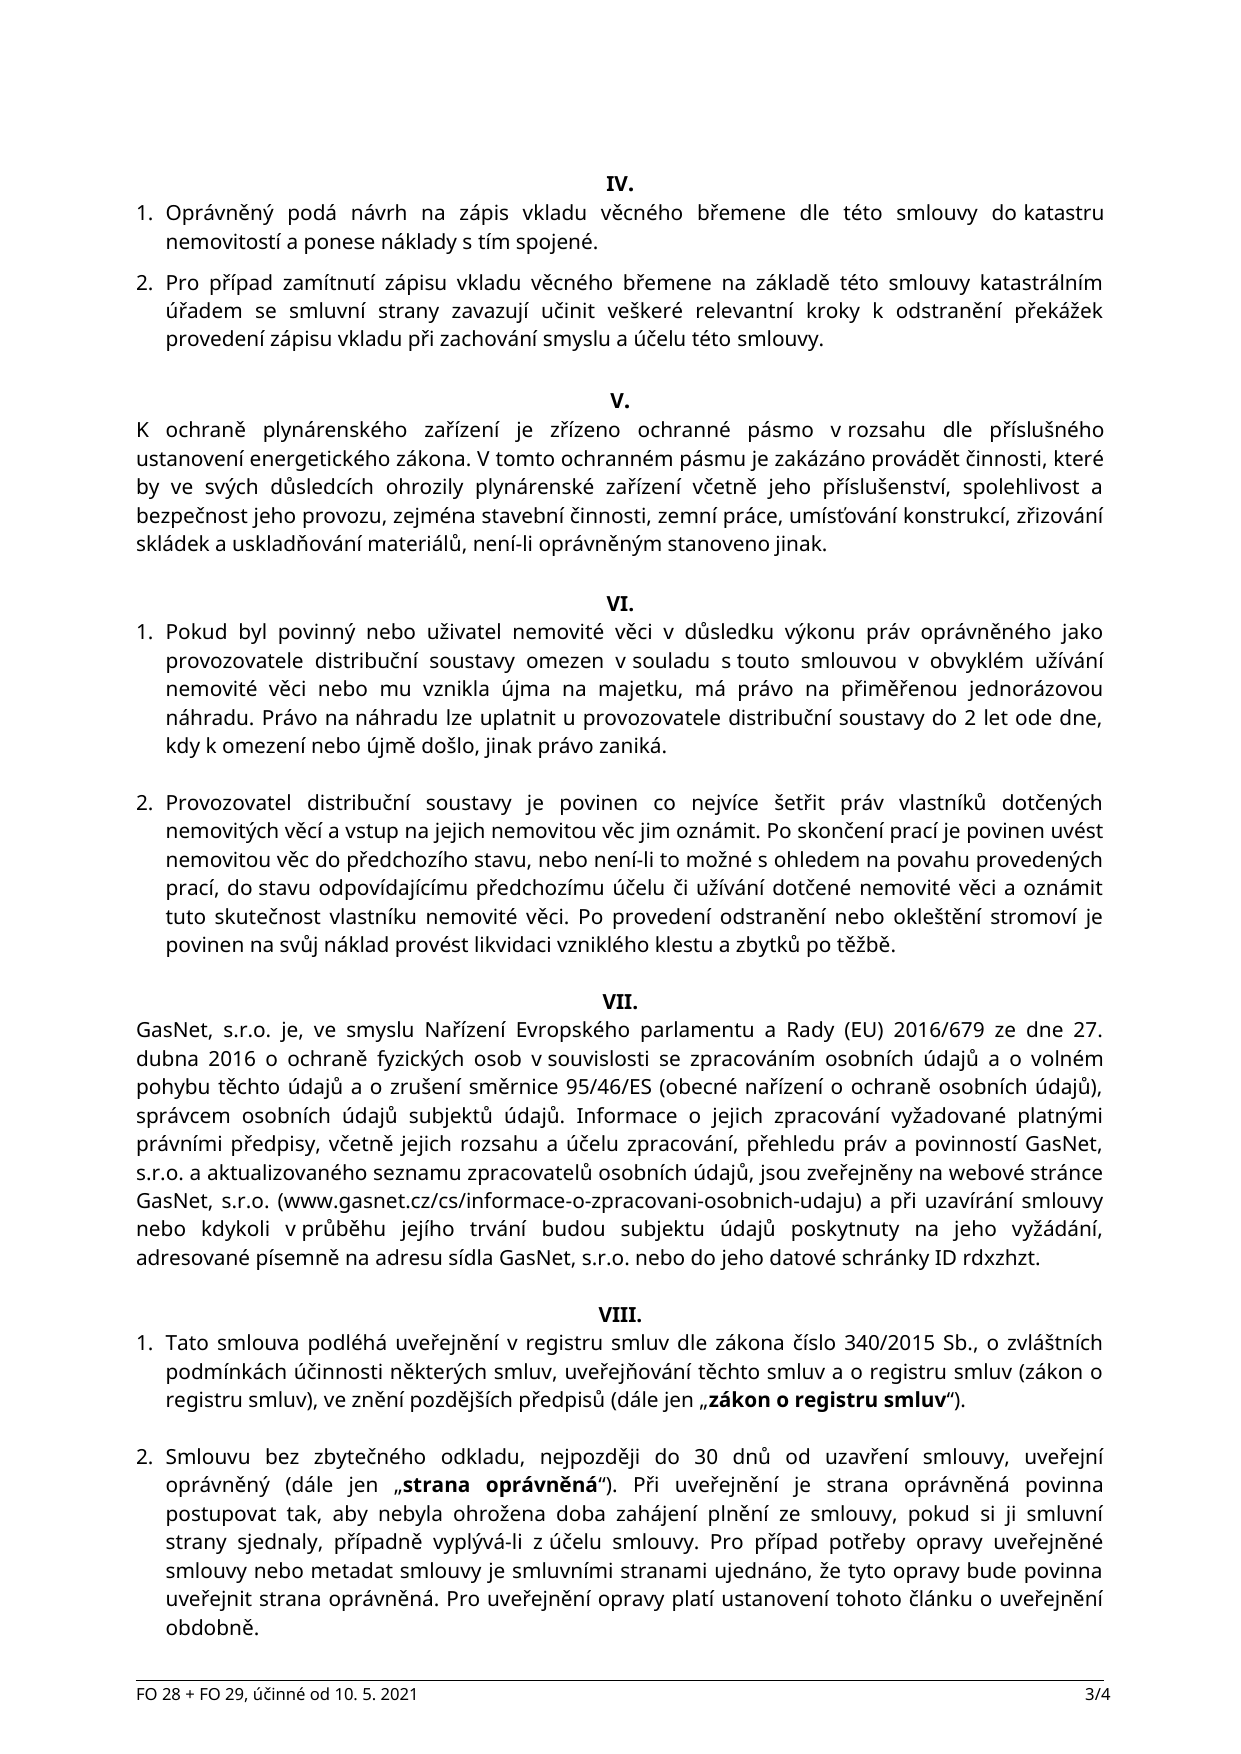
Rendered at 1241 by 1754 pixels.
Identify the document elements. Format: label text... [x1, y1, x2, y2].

text V. [136, 384, 1104, 416]
text 2. Provozovatel distribuční soustavy je povinen co nejvíce šetřit práv vlastníků dotčených nemovitých věcí a vstup na jejich nemovitou věc jim oznámit. Po skončení prací je povinen uvést nemovitou věc do předchozího stavu, nebo není-li to možné s ohledem na povahu provedených prací, do stavu odpovídajícímu předchozímu účelu či užívání dotčené nemovité věci a oznámit tuto skutečnost vlastníku nemovité věci. Po provedení odstranění nebo okleštění stromoví je povinen na svůj náklad provést likvidaci vzniklého klestu a zbytků po těžbě. [136, 788, 1104, 959]
list Smlouvu bez zbytečného odkladu, nejpozději do 30 dnů od uzavření smlouvy, uveřejní oprávněný (dále jen „strana oprávněná“). Při uveřejnění je strana oprávněná povinna postupovat tak, aby nebyla ohrožena doba zahájení plnění ze smlouvy, pokud si ji smluvní strany sjednaly, případně vyplývá-li z účelu smlouvy. Pro případ potřeby opravy uveřejněné smlouvy nebo metadat smlouvy je smluvními stranami ujednáno, že tyto opravy bude povinna uveřejnit strana oprávněná. Pro uveřejnění opravy platí ustanovení tohoto článku o uveřejnění obdobně. [136, 1442, 1104, 1641]
text IV. [136, 167, 1104, 198]
text VI. [136, 589, 1104, 617]
text GasNet, s.r.o. je, ve smyslu Nařízení Evropského parlamentu a Rady (EU) 2016/679 ze dne 27. dubna 2016 o ochraně fyzických osob v souvislosti se zpracováním osobních údajů a o volném pohybu těchto údajů a o zrušení směrnice 95/46/ES (obecné nařízení o ochraně osobních údajů), správcem osobních údajů subjektů údajů. Informace o jejich zpracování vyžadované platnými právními předpisy, včetně jejich rozsahu a účelu zpracování, přehledu práv a povinností GasNet, s.r.o. a aktualizovaného seznamu zpracovatelů osobních údajů, jsou zveřejněny na webové stránce GasNet, s.r.o. (www.gasnet.cz/cs/informace-o-zpracovani-osobnich-udaju) a při uzavírání smlouvy nebo kdykoli v průběhu jejího trvání budou subjektu údajů poskytnuty na jeho vyžádání, adresované písemně na adresu sídla GasNet, s.r.o. nebo do jeho datové schránky ID rdxzhzt. [136, 1016, 1104, 1271]
text 1. Pokud byl povinný nebo uživatel nemovité věci v důsledku výkonu práv oprávněného jako provozovatele distribuční soustavy omezen v souladu s touto smlouvou v obvyklém užívání nemovité věci nebo mu vznikla újma na majetku, má právo na přiměřenou jednorázovou náhradu. Právo na náhradu lze uplatnit u provozovatele distribuční soustavy do 2 let ode dne, kdy k omezení nebo újmě došlo, jinak právo zaniká. [136, 617, 1104, 759]
text K ochraně plynárenského zařízení je zřízeno ochranné pásmo v rozsahu dle příslušného ustanovení energetického zákona. V tomto ochranném pásmu je zakázáno provádět činnosti, které by ve svých důsledcích ohrozily plynárenské zařízení včetně jeho příslušenství, spolehlivost a bezpečnost jeho provozu, zejména stavební činnosti, zemní práce, umísťování konstrukcí, zřizování skládek a uskladňování materiálů, není-li oprávněným stanoveno jinak. [136, 416, 1104, 558]
list Tato smlouva podléhá uveřejnění v registru smluv dle zákona číslo 340/2015 Sb., o zvláštních podmínkách účinnosti některých smluv, uveřejňování těchto smluv a o registru smluv (zákon o registru smluv), ve znění pozdějších předpisů (dále jen „zákon o registru smluv“). [136, 1328, 1104, 1414]
text VII. [136, 987, 1104, 1016]
text VIII. [136, 1300, 1104, 1328]
text 1. Oprávněný podá návrh na zápis vkladu věcného břemene dle této smlouvy do katastru nemovitostí a ponese náklady s tím spojené. [136, 198, 1104, 255]
list Pro případ zamítnutí zápisu vkladu věcného břemene na základě této smlouvy katastrálním úřadem se smluvní strany zavazují učinit veškeré relevantní kroky k odstranění překážek provedení zápisu vkladu při zachování smyslu a účelu této smlouvy. [136, 268, 1104, 353]
